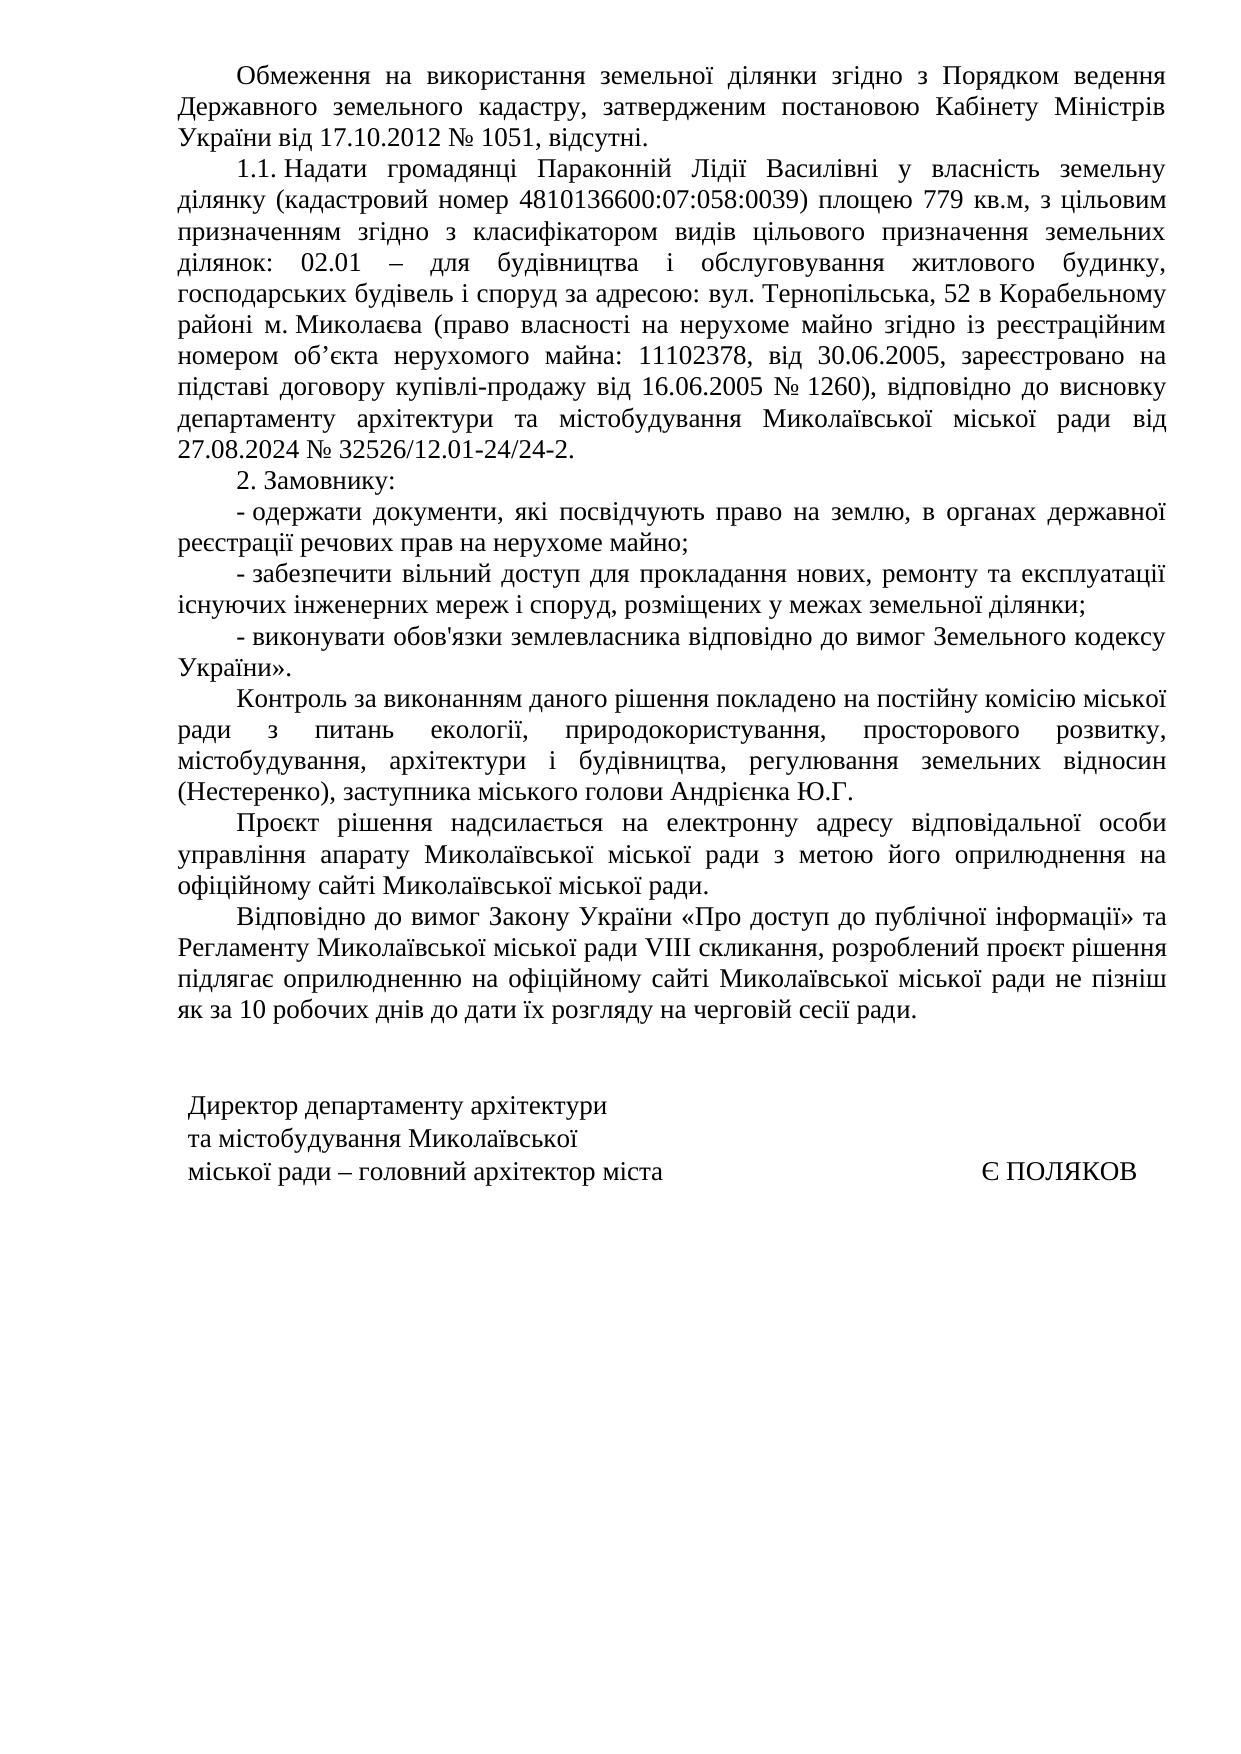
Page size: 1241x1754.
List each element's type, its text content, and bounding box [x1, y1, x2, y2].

text - виконувати обов'язки землевласника відповідно до вимог Земельного кодексу України». [177, 620, 1167, 682]
text Проєкт рішення надсилається на електронну адресу відповідальної особи управління апарату Миколаївської міської ради з метою його оприлюднення на офіційному сайті Миколаївської міської ради. [177, 807, 1167, 900]
text Контроль за виконанням даного рішення покладено на постійну комісію міської ради з питань екології, природокористування, просторового розвитку, містобудування, архітектури і будівництва, регулювання земельних відносин (Нестеренко), заступника міського голови Андрієнка Ю.Г. [177, 682, 1167, 807]
text 1.1. Надати громадянці Параконній Лідії Василівні у власність земельну ділянку (кадастровий номер 4810136600:07:058:0039) площею 779 кв.м, з цільовим призначенням згідно з класифікатором видів цільового призначення земельних ділянок: 02.01 – для будівництва і обслуговування житлового будинку, господарських будівель і споруд за адресою: вул. Тернопільська, 52 в Корабельному районі м. Миколаєва (право власності на нерухоме майно згідно із реєстраційним номером об’єкта нерухомого майна: 11102378, від 30.06.2005, зареєстровано на підставі договору купівлі-продажу від 16.06.2005 № 1260), відповідно до висновку департаменту архітектури та містобудування Миколаївської міської ради від 27.08.2024 № 32526/12.01-24/24-2. [177, 152, 1167, 464]
text міської ради – головний архітектор міста Є ПОЛЯКОВ [188, 1155, 1167, 1186]
text 2. Замовнику: [177, 464, 1167, 495]
text та містобудування Миколаївської [188, 1122, 1167, 1153]
text - одержати документи, які посвідчують право на землю, в органах державної реєстрації речових прав на нерухоме майно; [177, 495, 1167, 557]
text - забезпечити вільний доступ для прокладання нових, ремонту та експлуатації існуючих інженерних мереж і споруд, розміщених у межах земельної ділянки; [177, 557, 1167, 620]
text Відповідно до вимог Закону України «Про доступ до публічної інформації» та Регламенту Миколаївської міської ради VIIІ скликання, розроблений проєкт рішення підлягає оприлюдненню на офіційному сайті Миколаївської міської ради не пізніш як за 10 робочих днів до дати їх розгляду на черговій сесії ради. [177, 900, 1167, 1024]
text Обмеження на використання земельної ділянки згідно з Порядком ведення Державного земельного кадастру, затвердженим постановою Кабінету Міністрів України від 17.10.2012 № 1051, відсутні. [177, 59, 1167, 152]
text Директор департаменту архітектури [188, 1089, 1167, 1120]
